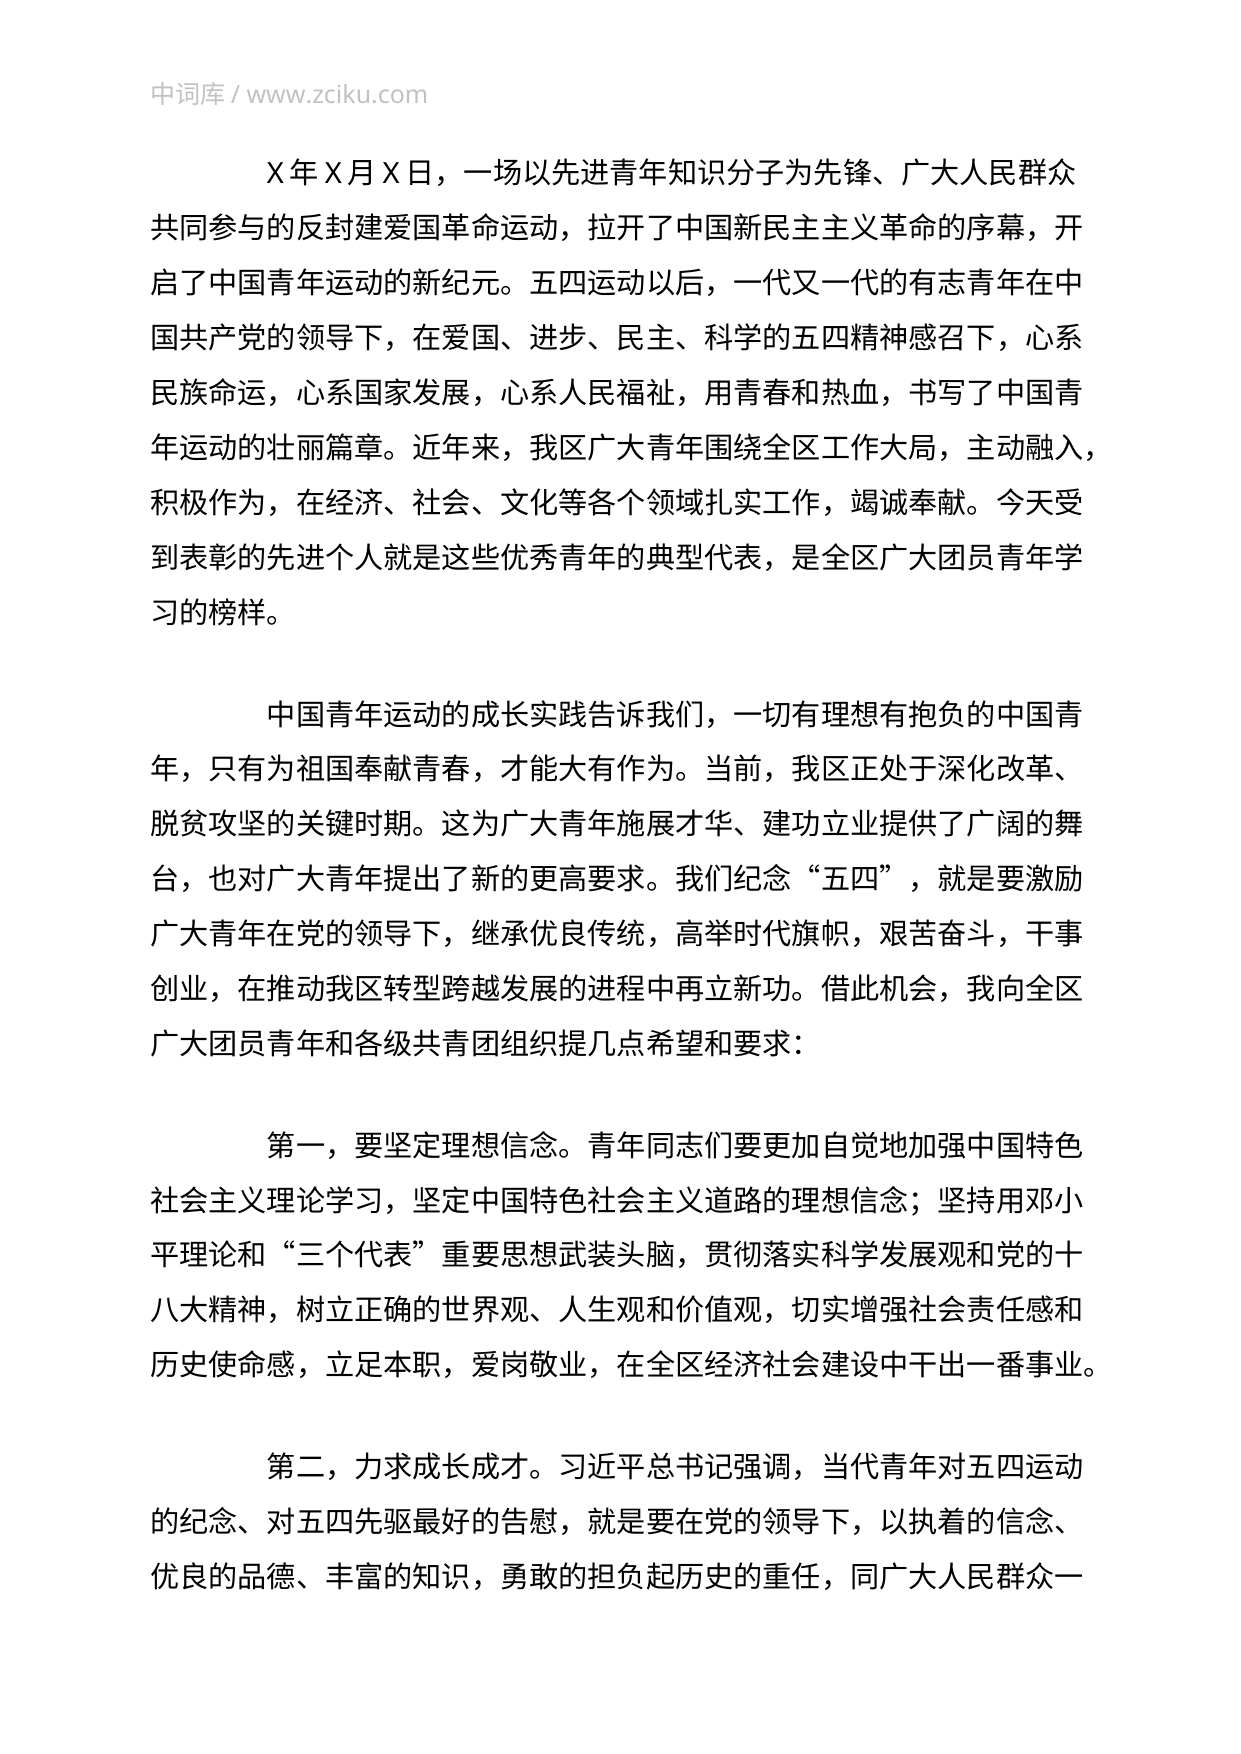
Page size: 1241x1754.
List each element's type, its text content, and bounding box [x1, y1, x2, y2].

text 第一，要坚定理想信念。青年同志们要更加自觉地加强中国特色社会主义理论学习，坚定中国特色社会主义道路的理想信念；坚持用邓小平理论和“三个代表”重要思想武装头脑，贯彻落实科学发展观和党的十八大精神，树立正确的世界观、人生观和价值观，切实增强社会责任感和历史使命感，立足本职，爱岗敬业，在全区经济社会建设中干出一番事业。 [150, 1122, 1090, 1384]
text 中国青年运动的成长实践告诉我们，一切有理想有抱负的中国青年，只有为祖国奉献青春，才能大有作为。当前，我区正处于深化改革、脱贫攻坚的关键时期。这为广大青年施展才华、建功立业提供了广阔的舞台，也对广大青年提出了新的更高要求。我们纪念“五四”，就是要激励广大青年在党的领导下，继承优良传统，高举时代旗帜，艰苦奋斗，干事创业，在推动我区转型跨越发展的进程中再立新功。借此机会，我向全区广大团员青年和各级共青团组织提几点希望和要求： [150, 691, 1090, 1063]
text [150, 1443, 1090, 1596]
text X年X月X日，一场以先进青年知识分子为先锋、广大人民群众共同参与的反封建爱国革命运动，拉开了中国新民主主义革命的序幕，开启了中国青年运动的新纪元。五四运动以后，一代又一代的有志青年在中国共产党的领导下，在爱国、进步、民主、科学的五四精神感召下，心系民族命运，心系国家发展，心系人民福祉，用青春和热血，书写了中国青年运动的壮丽篇章。近年来，我区广大青年围绕全区工作大局，主动融入，积极作为，在经济、社会、文化等各个领域扎实工作，竭诚奉献。今天受到表彰的先进个人就是这些优秀青年的典型代表，是全区广大团员青年学习的榜样。 [150, 150, 1090, 632]
